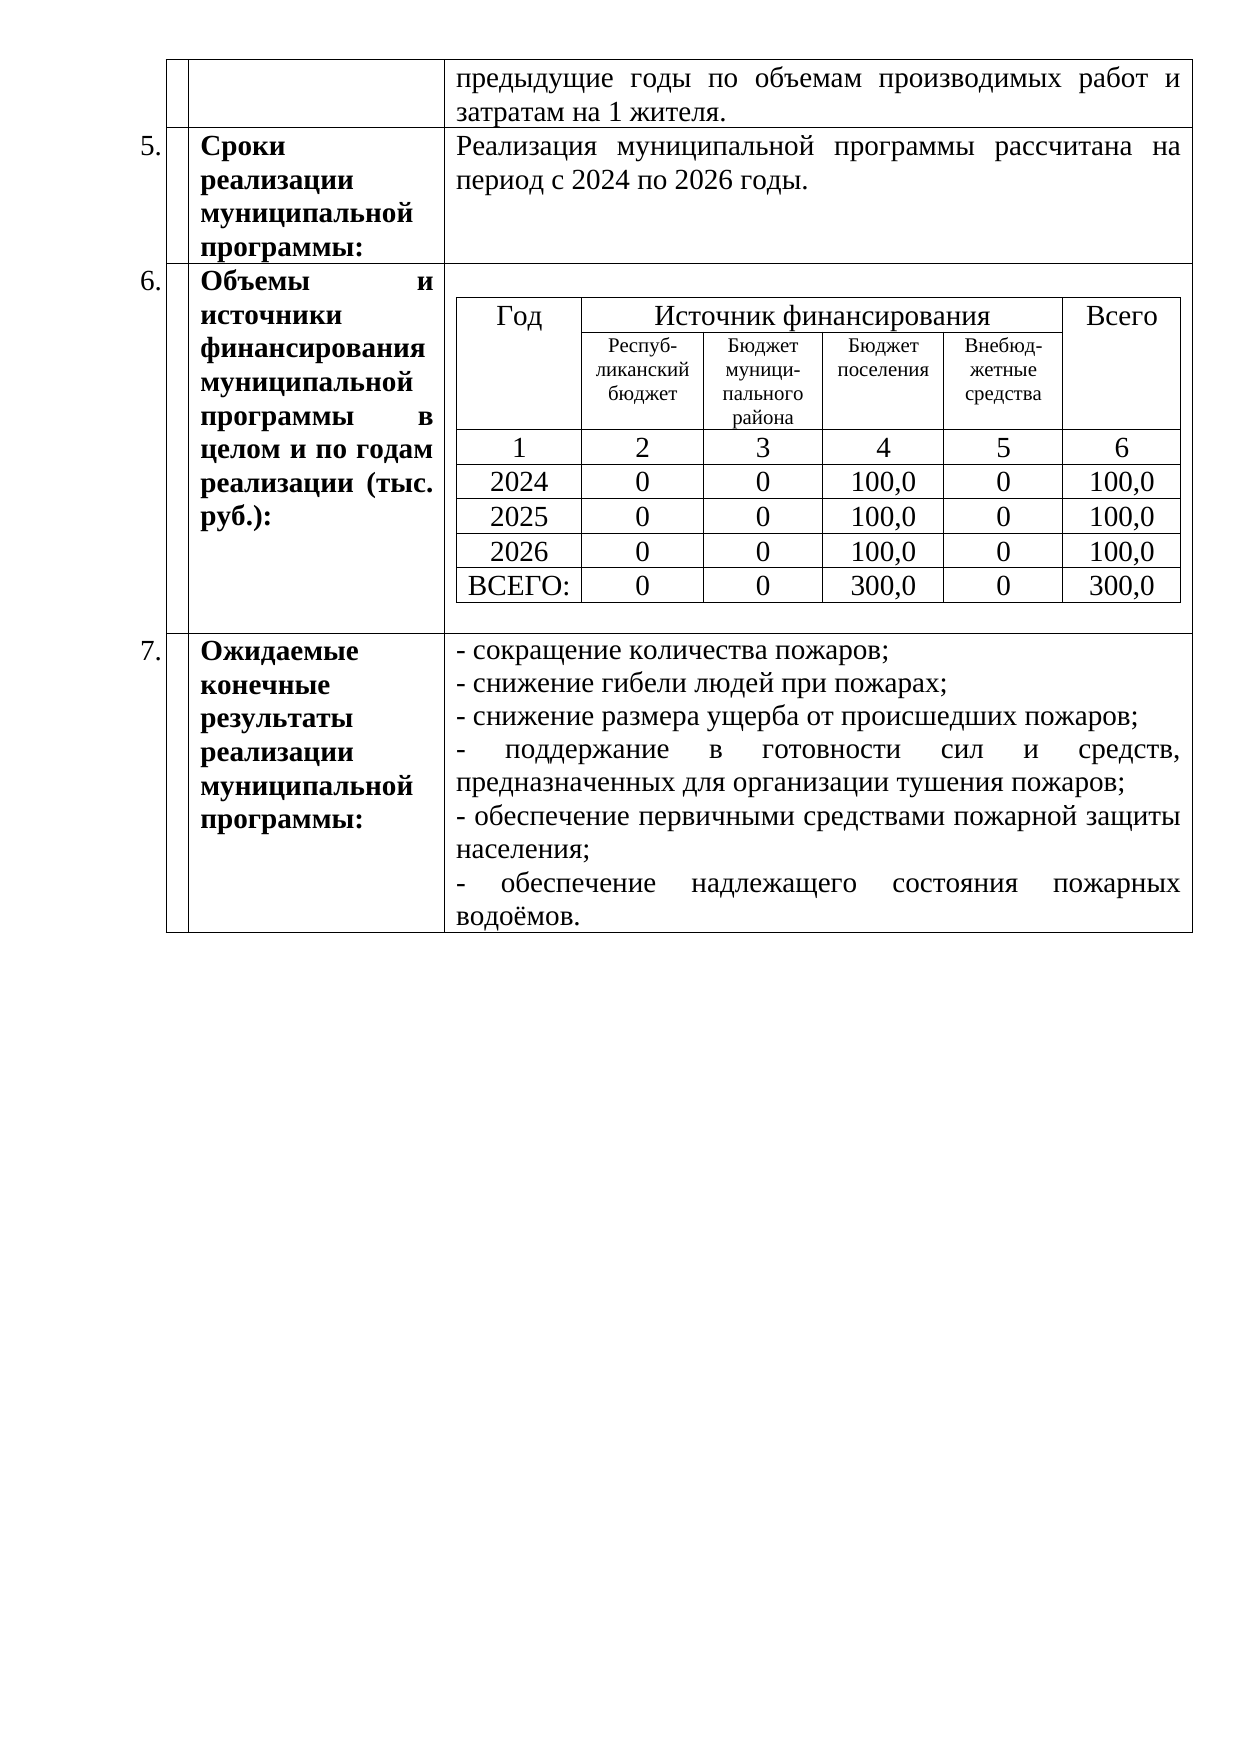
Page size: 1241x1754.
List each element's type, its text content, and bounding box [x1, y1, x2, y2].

table_cell Ожидаемые конечные результаты реализации муниципальной программы: [189, 634, 444, 932]
table_cell [167, 128, 188, 262]
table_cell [189, 60, 444, 127]
table_cell Объемы и источники финансирования муниципальной программы в целом и по годам реализации (тыс. руб.): [189, 264, 444, 632]
table_cell [167, 634, 188, 932]
table_cell - сокращение количества пожаров; - снижение гибели людей при пожарах; - снижение размера ущерба от происшедших пожаров; - поддержание в готовности сил и средств, предназначенных для организации тушения пожаров; - обеспечение первичными средствами пожарной защиты населения; - обеспечение надлежащего состояния пожарных водоёмов. [445, 634, 1192, 932]
table_cell [167, 60, 188, 127]
table_cell Реализация муниципальной программы рассчитана на период с 2024 по 2026 годы. [445, 128, 1192, 262]
table_cell [167, 264, 188, 632]
table_cell Сроки реализации муниципальной программы: [189, 128, 444, 262]
table_cell [445, 264, 1192, 632]
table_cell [445, 60, 1192, 127]
